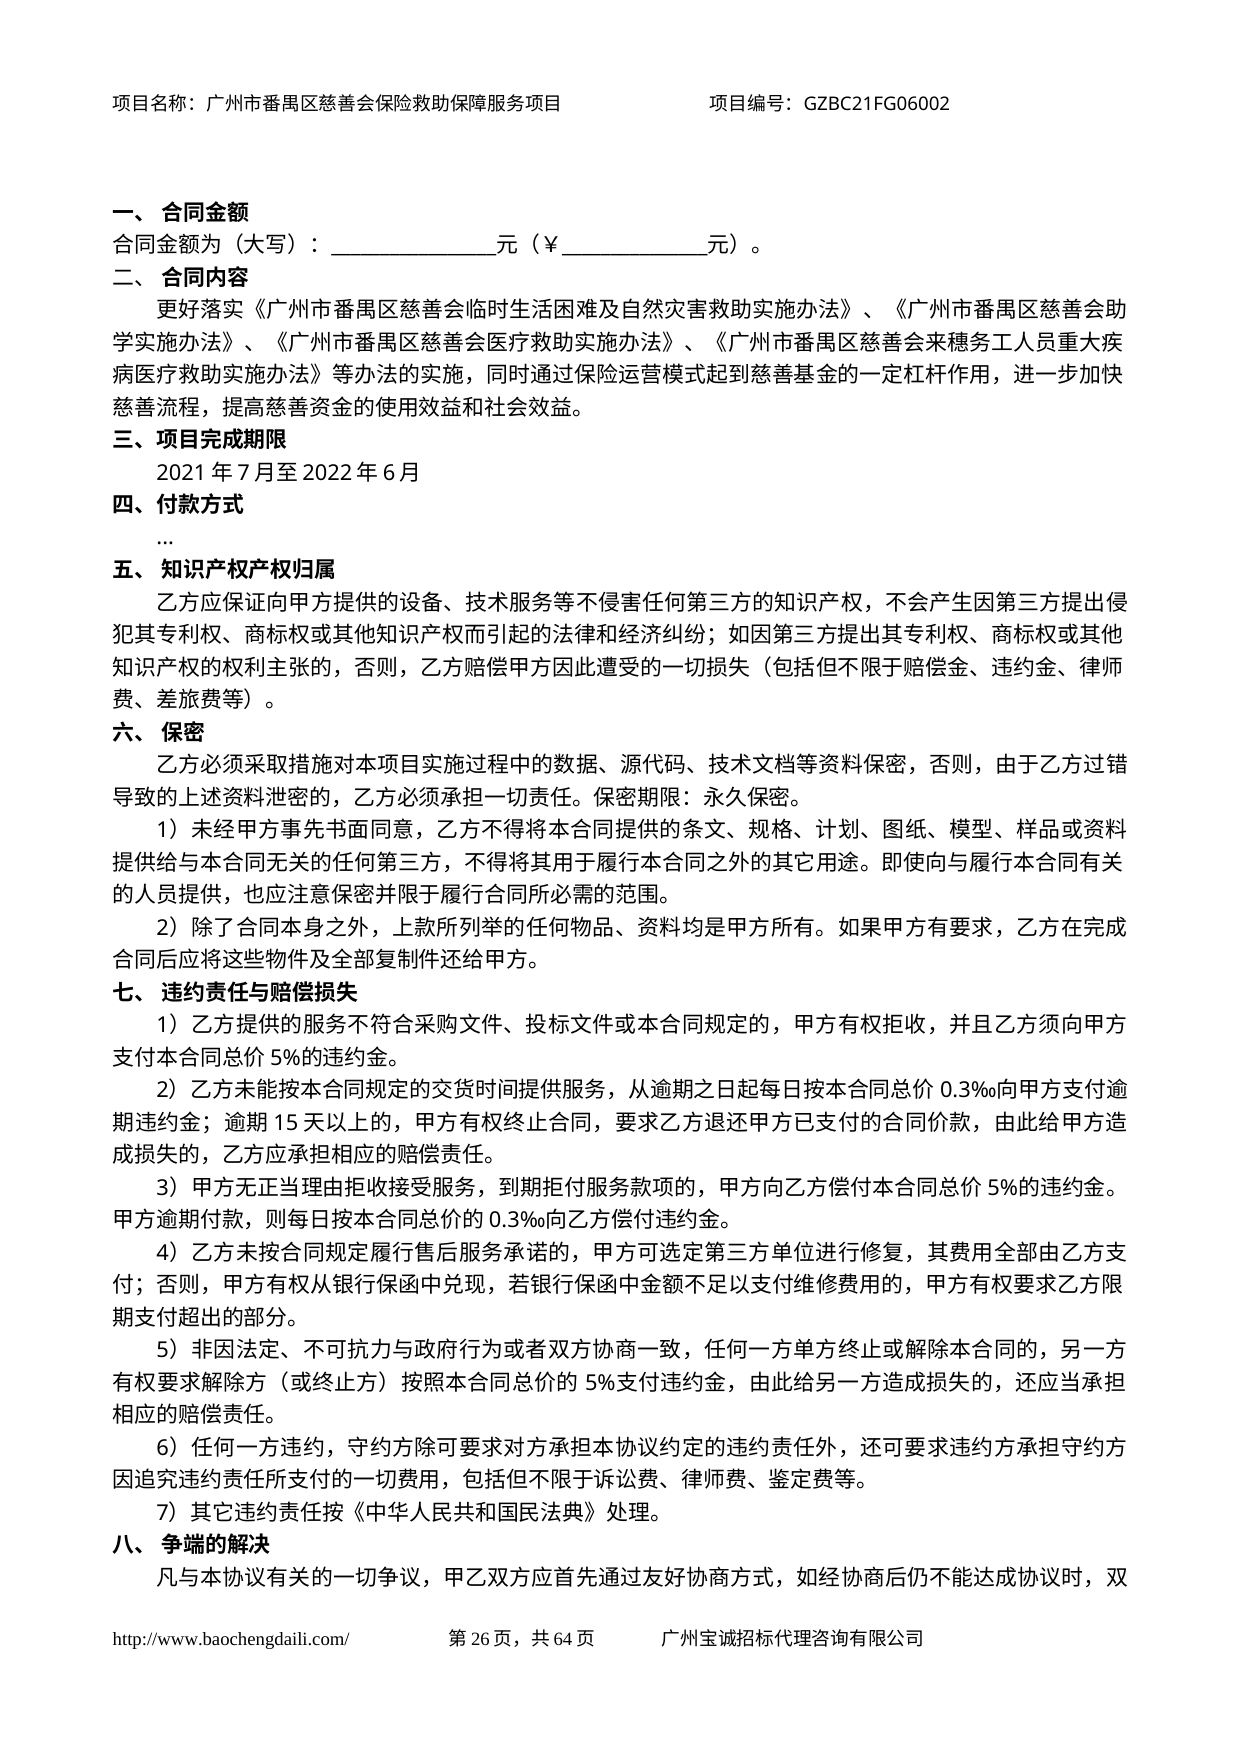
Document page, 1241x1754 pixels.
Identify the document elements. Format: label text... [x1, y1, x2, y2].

text 乙方必须采取措施对本项目实施过程中的数据、源代码、技术文档等资料保密，否则，由于乙方过错导致的上述资料泄密的，乙方必须承担一切责任。保密期限：永久保密。 [112, 747, 1128, 812]
text 乙方应保证向甲方提供的设备、技术服务等不侵害任何第三方的知识产权，不会产生因第三方提出侵犯其专利权、商标权或其他知识产权而引起的法律和经济纠纷；如因第三方提出其专利权、商标权或其他知识产权的权利主张的，否则，乙方赔偿甲方因此遭受的一切损失（包括但不限于赔偿金、违约金、律师费、差旅费等）。 [112, 584, 1128, 714]
text 五、 知识产权产权归属 [112, 552, 1128, 584]
text 合同金额为（大写）：_________________元（￥_______________元）。 [112, 227, 1128, 259]
text 三、项目完成期限 [112, 422, 1128, 454]
text 1）乙方提供的服务不符合采购文件、投标文件或本合同规定的，甲方有权拒收，并且乙方须向甲方支付本合同总价5%的违约金。 [112, 1007, 1128, 1072]
text 七、 违约责任与赔偿损失 [112, 974, 1128, 1007]
text 一、 合同金额 [112, 194, 1128, 227]
text 2）乙方未能按本合同规定的交货时间提供服务，从逾期之日起每日按本合同总价0.3‰向甲方支付逾期违约金；逾期15天以上的，甲方有权终止合同，要求乙方退还甲方已支付的合同价款，由此给甲方造成损失的，乙方应承担相应的赔偿责任。 [112, 1072, 1128, 1169]
text 2021年7月至2022年6月 [112, 454, 1128, 487]
text 四、付款方式 [112, 487, 1128, 519]
text 2）除了合同本身之外，上款所列举的任何物品、资料均是甲方所有。如果甲方有要求，乙方在完成合同后应将这些物件及全部复制件还给甲方。 [112, 909, 1128, 974]
text 4）乙方未按合同规定履行售后服务承诺的，甲方可选定第三方单位进行修复，其费用全部由乙方支付；否则，甲方有权从银行保函中兑现，若银行保函中金额不足以支付维修费用的，甲方有权要求乙方限期支付超出的部分。 [112, 1234, 1128, 1332]
text 更好落实《广州市番禺区慈善会临时生活困难及自然灾害救助实施办法》、《广州市番禺区慈善会助学实施办法》、《广州市番禺区慈善会医疗救助实施办法》、《广州市番禺区慈善会来穗务工人员重大疾病医疗救助实施办法》等办法的实施，同时通过保险运营模式起到慈善基金的一定杠杆作用，进一步加快慈善流程，提高慈善资金的使用效益和社会效益。 [112, 292, 1128, 422]
text 1）未经甲方事先书面同意，乙方不得将本合同提供的条文、规格、计划、图纸、模型、样品或资料提供给与本合同无关的任何第三方，不得将其用于履行本合同之外的其它用途。即使向与履行本合同有关的人员提供，也应注意保密并限于履行合同所必需的范围。 [112, 812, 1128, 909]
list 合同内容 [112, 259, 1128, 292]
text 六、 保密 [112, 714, 1128, 747]
text 5）非因法定、不可抗力与政府行为或者双方协商一致，任何一方单方终止或解除本合同的，另一方有权要求解除方（或终止方）按照本合同总价的5%支付违约金，由此给另一方造成损失的，还应当承担相应的赔偿责任。 [112, 1332, 1128, 1429]
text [112, 1559, 1128, 1592]
text ... [112, 519, 1128, 552]
text 3）甲方无正当理由拒收接受服务，到期拒付服务款项的，甲方向乙方偿付本合同总价5%的违约金。甲方逾期付款，则每日按本合同总价的0.3‰向乙方偿付违约金。 [112, 1169, 1128, 1234]
text 7）其它违约责任按《中华人民共和国民法典》处理。 [112, 1494, 1128, 1527]
text 八、 争端的解决 [112, 1527, 1128, 1559]
text 6）任何一方违约，守约方除可要求对方承担本协议约定的违约责任外，还可要求违约方承担守约方因追究违约责任所支付的一切费用，包括但不限于诉讼费、律师费、鉴定费等。 [112, 1429, 1128, 1494]
